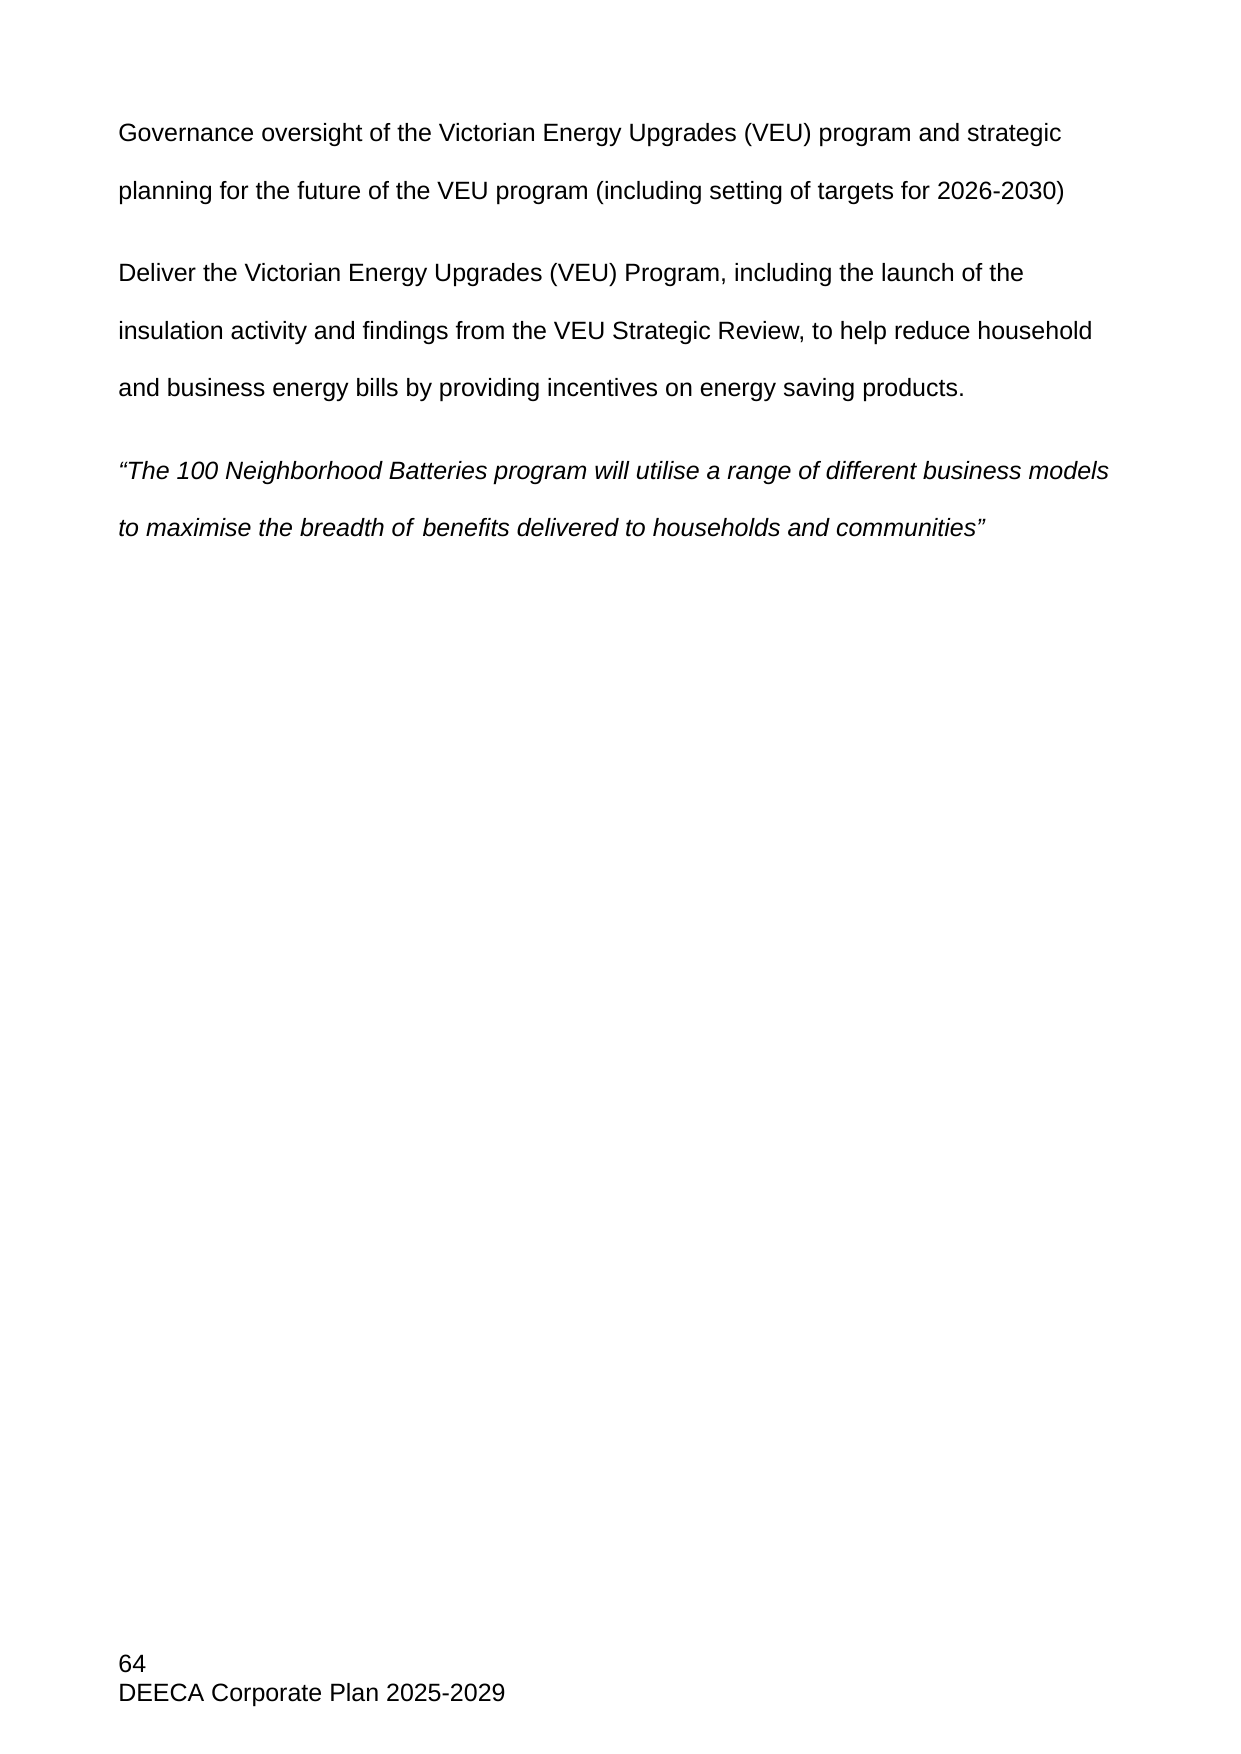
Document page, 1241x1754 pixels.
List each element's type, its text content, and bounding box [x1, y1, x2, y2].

text Deliver the Victorian Energy Upgrades (VEU) Program, including the launch of the insulation activity and findings from the VEU Strategic Review, to help reduce household and business energy bills by providing incentives on energy saving products. [118, 258, 1122, 402]
text “The 100 Neighborhood Batteries program will utilise a range of different business models to maximise the breadth of benefits delivered to households and communities” [118, 456, 1122, 542]
text Governance oversight of the Victorian Energy Upgrades (VEU) program and strategic planning for the future of the VEU program (including setting of targets for 2026-2030) [118, 118, 1122, 204]
